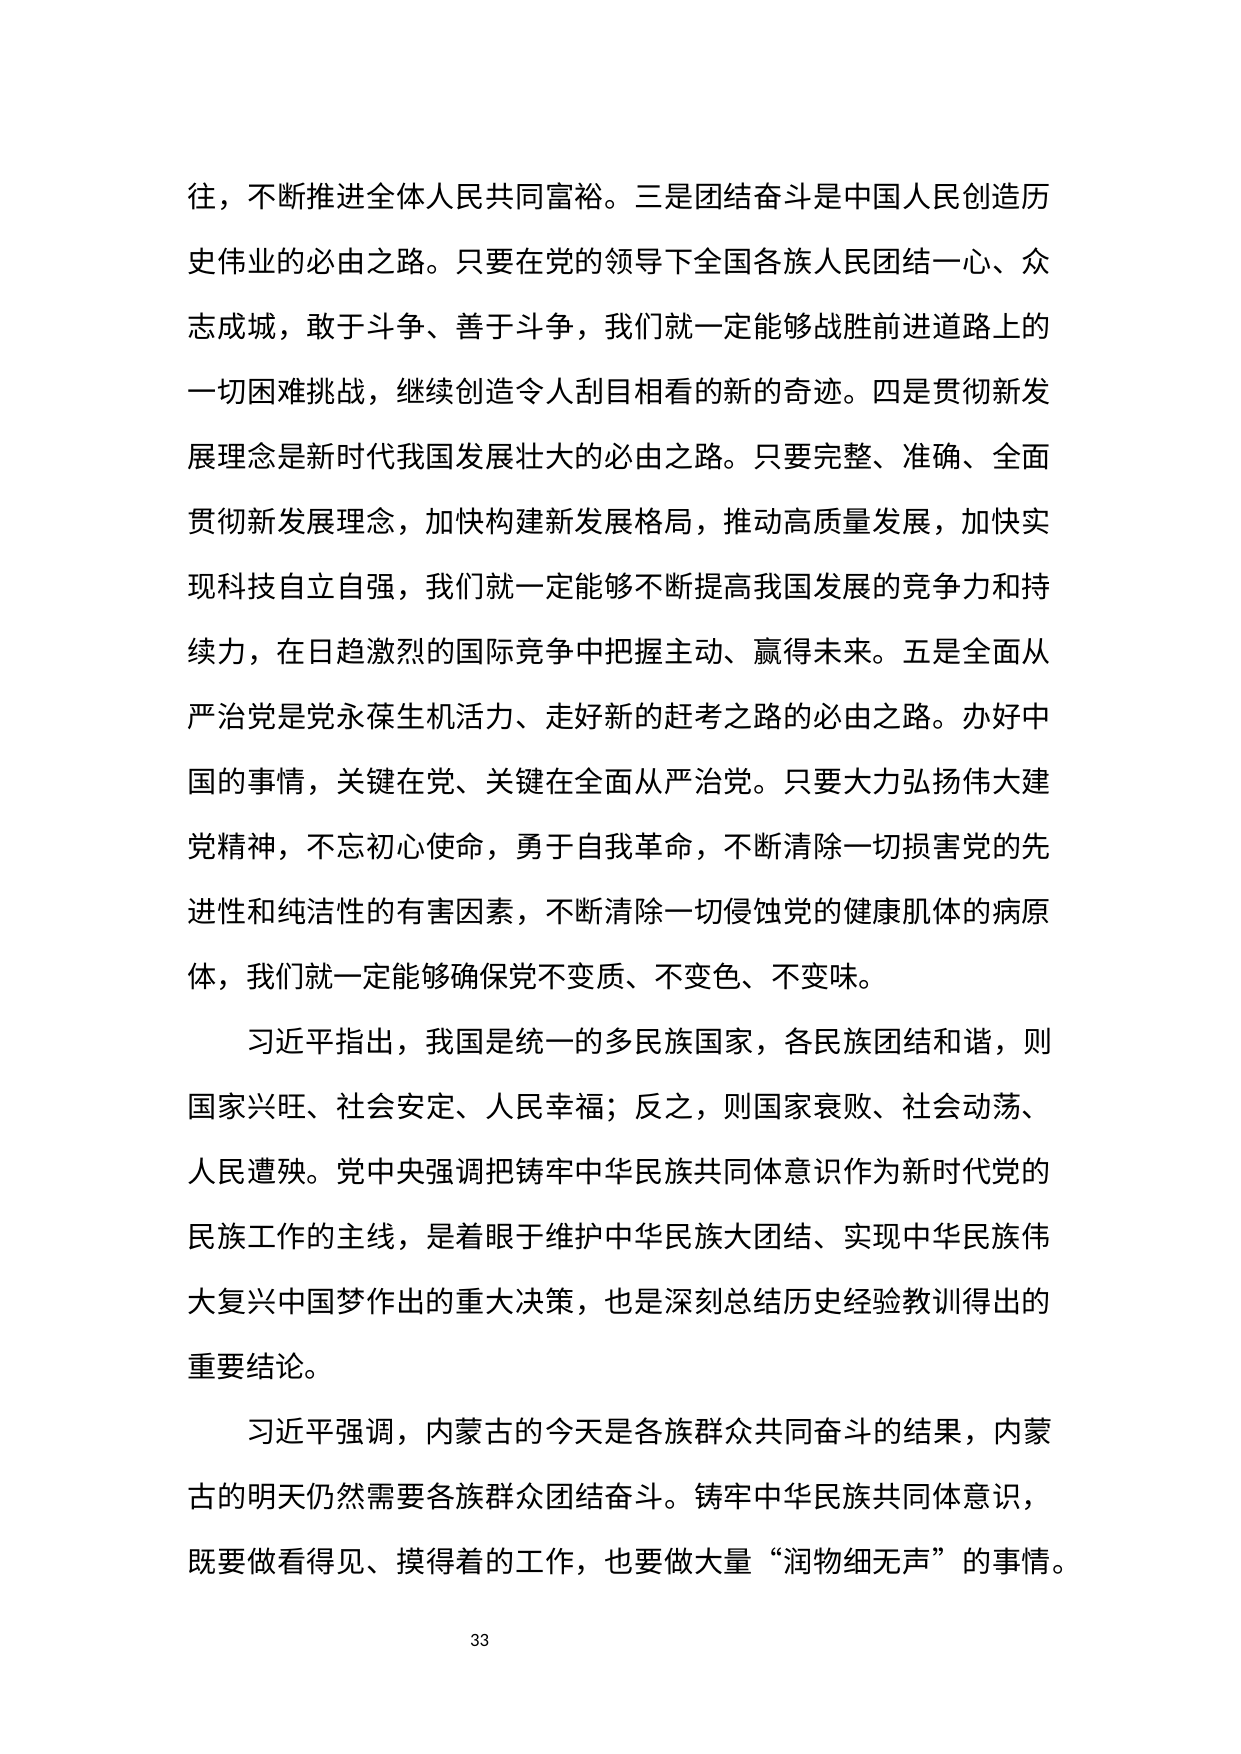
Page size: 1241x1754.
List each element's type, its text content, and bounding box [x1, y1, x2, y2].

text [187, 162, 1053, 1007]
text 习近平指出，我国是统一的多民族国家，各民族团结和谐，则国家兴旺、社会安定、人民幸福；反之，则国家衰败、社会动荡、人民遭殃。党中央强调把铸牢中华民族共同体意识作为新时代党的民族工作的主线，是着眼于维护中华民族大团结、实现中华民族伟大复兴中国梦作出的重大决策，也是深刻总结历史经验教训得出的重要结论。 [187, 1007, 1053, 1397]
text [187, 1397, 1053, 1592]
